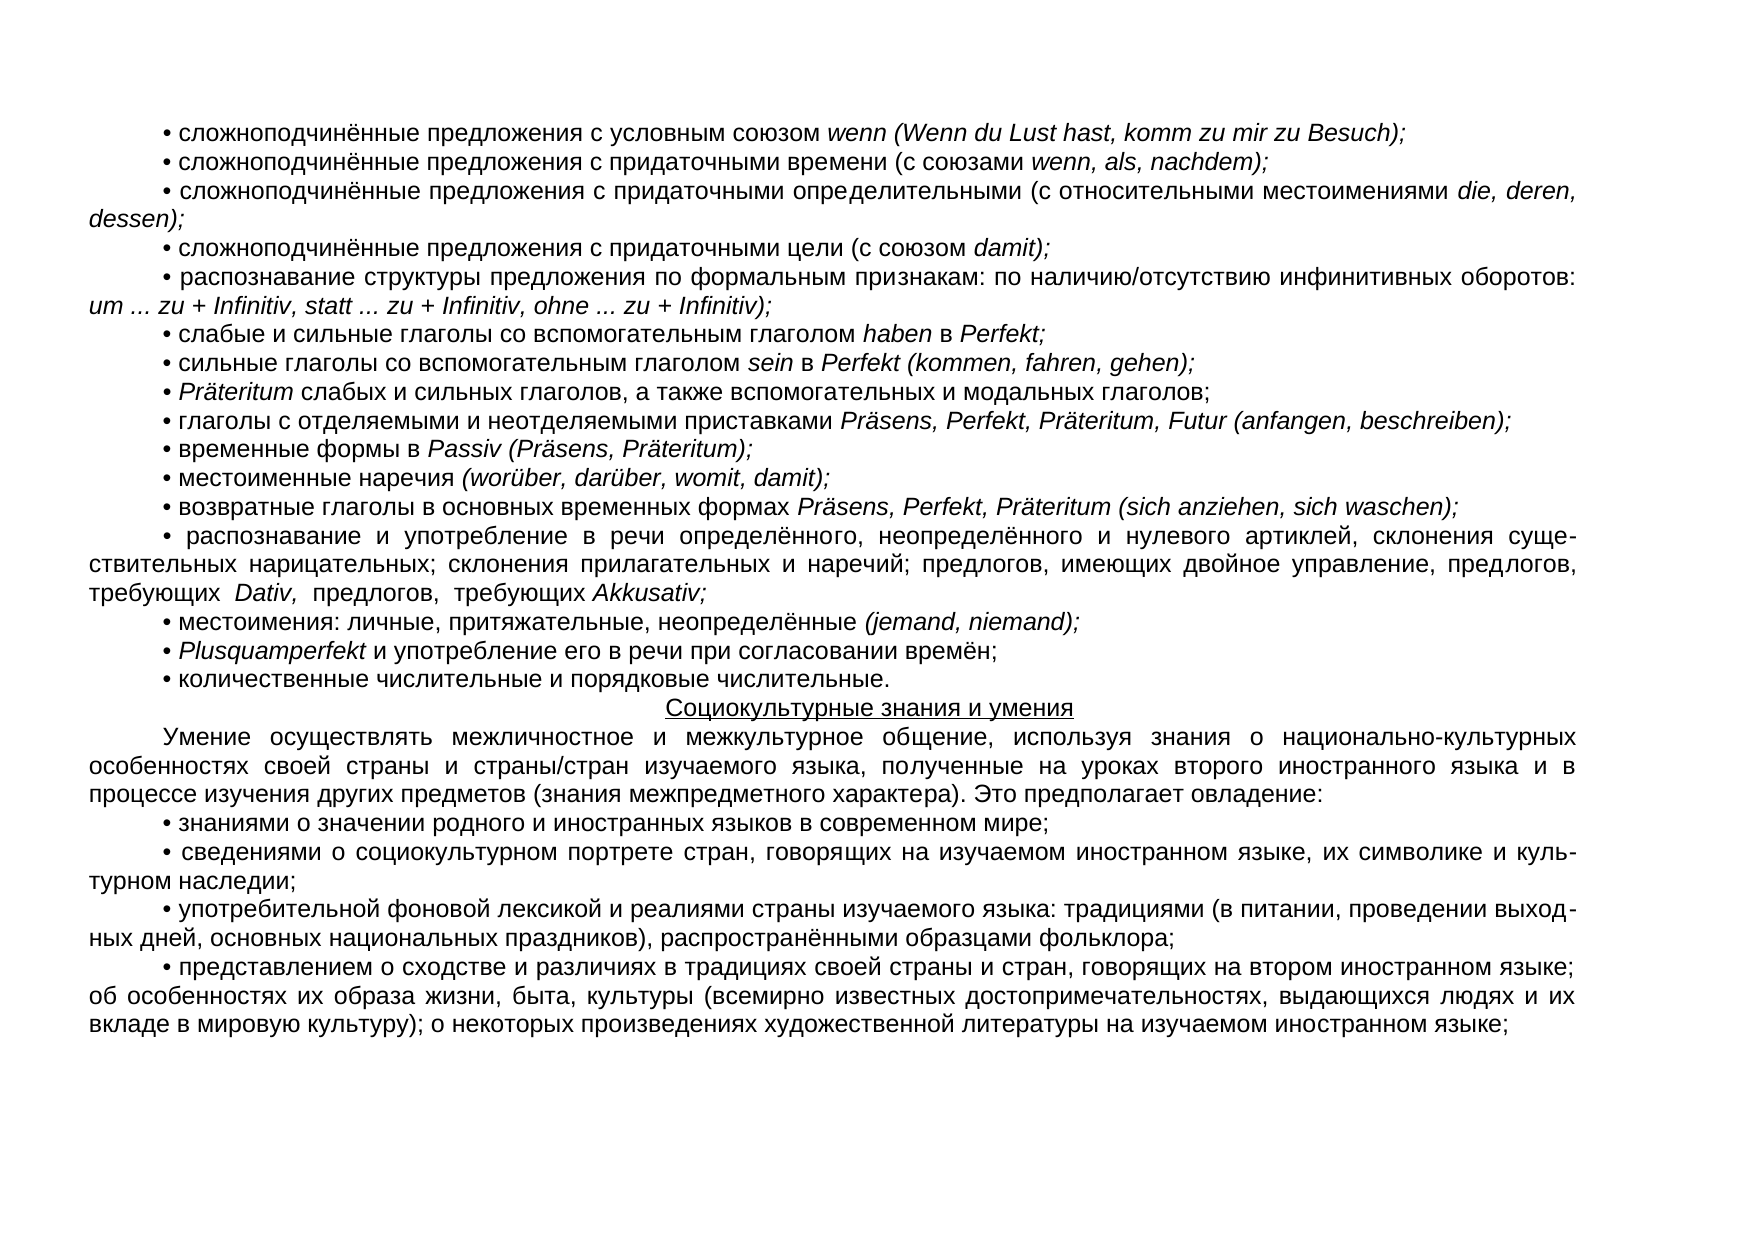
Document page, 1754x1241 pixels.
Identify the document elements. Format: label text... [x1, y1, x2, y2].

text • употребительной фоновой лексикой и реалиями страны изучаемого языка: традициями (в питании, проведении выходных дней, основных национальных праздников), распространёнными образцами фольклора; [89, 894, 1577, 952]
text Социокультурные знания и умения [89, 693, 1577, 722]
text • сложноподчинённые предложения с придаточными времени (с союзами wenn, als, nachdem); [89, 147, 1577, 176]
text • сильные глаголы со вспомогательным глаголом sein в Perfekt (kommen, fahren, gehen); [89, 348, 1577, 377]
text • знаниями о значении родного и иностранных языков в современном мире; [89, 808, 1577, 837]
text • представлением о сходстве и различиях в традициях своей страны и стран, говорящих на втором иностранном языке; об особенностях их образа жизни, быта, культуры (всемирно известных достопримечательностях, выдающихся людях и их вкладе в мировую культуру); о некоторых произведениях художественной литературы на изучаемом иностранном языке; [89, 952, 1577, 1038]
text • сложноподчинённые предложения с условным союзом wenn (Wenn du Lust hast, komm zu mir zu Besuch); [89, 118, 1577, 147]
text • сведениями о социокультурном портрете стран, говорящих на изучаемом иностранном языке, их символике и культурном наследии; [89, 837, 1577, 894]
text • слабые и сильные глаголы со вспомогательным глаголом haben в Perfekt; [89, 319, 1577, 348]
text • глаголы с отделяемыми и неотделяемыми приставками Präsens, Perfekt, Präteritum, Futur (anfangen, beschreiben); [89, 406, 1577, 434]
text • временные формы в Passiv (Präsens, Präteritum); [89, 434, 1577, 463]
text • Plusquamperfekt и употребление его в речи при согласовании времён; [89, 636, 1577, 664]
text • сложноподчинённые предложения с придаточными определительными (с относительными местоимениями die, deren, dessen); [89, 176, 1577, 233]
text • распознавание и употребление в речи определённого, неопределённого и нулевого артиклей, склонения существительных нарицательных; склонения прилагательных и наречий; предлогов, имеющих двойное управление, предлогов, требующих Dativ, предлогов, требующих Akkusativ; [89, 521, 1577, 607]
text • возвратные глаголы в основных временных формах Präsens, Perfekt, Präteritum (sich anziehen, sich waschen); [89, 492, 1577, 521]
text • сложноподчинённые предложения с придаточными цели (с союзом damit); [89, 233, 1577, 262]
text • местоимения: личные, притяжательные, неопределённые (jemand, niemand); [89, 607, 1577, 636]
text Умение осуществлять межличностное и межкультурное общение, используя знания о национально-культурных особенностях своей страны и страны/стран изучаемого языка, полученные на уроках второго иностранного языка и в процессе изучения других предметов (знания межпредметного характера). Это предполагает овладение: [89, 722, 1577, 808]
text • количественные числительные и порядковые числительные. [89, 664, 1577, 693]
text • местоименные наречия (worüber, darüber, womit, damit); [89, 463, 1577, 492]
text • распознавание структуры предложения по формальным признакам: по наличию/отсутствию инфинитивных оборотов: um ... zu + Infinitiv, statt ... zu + Infinitiv, ohne ... zu + Infinitiv); [89, 262, 1577, 319]
text • Präteritum слабых и сильных глаголов, а также вспомогательных и модальных глаголов; [89, 377, 1577, 406]
